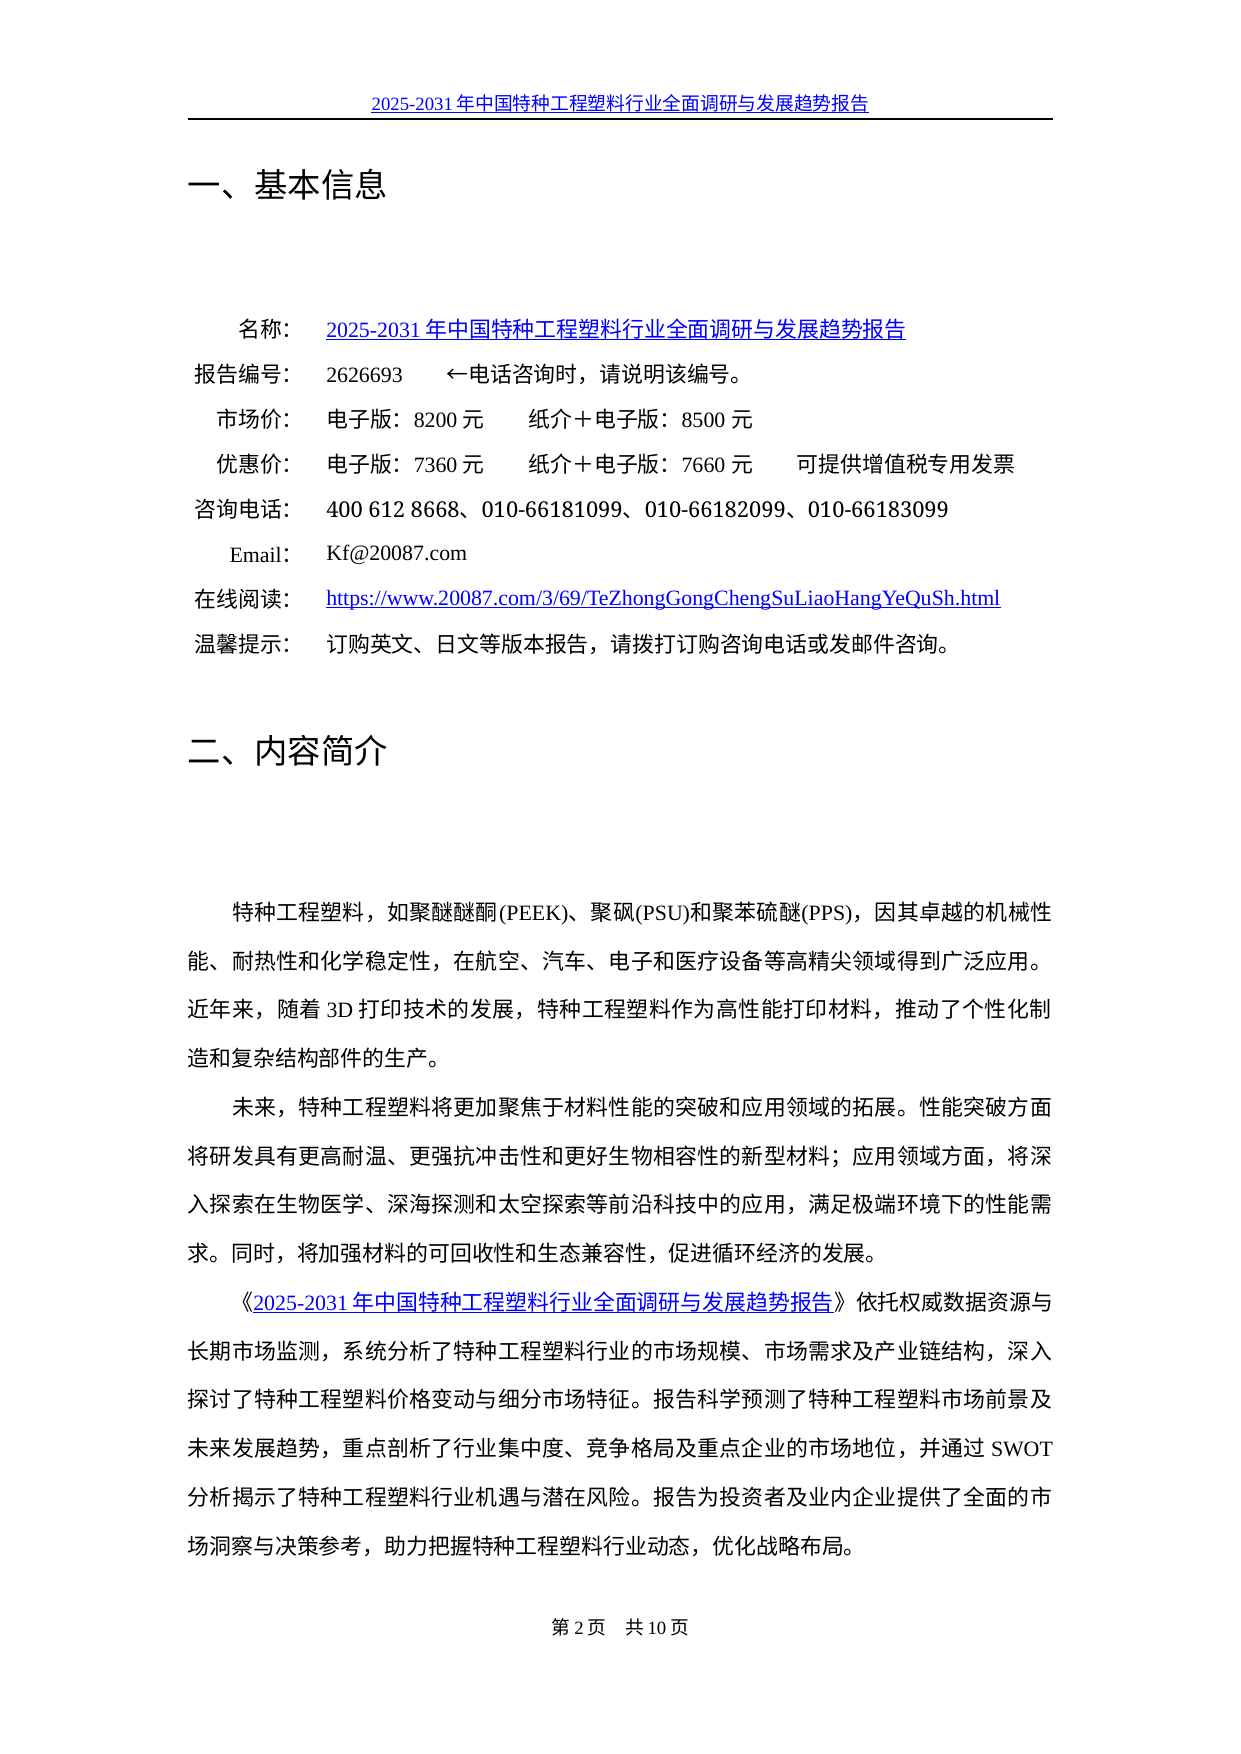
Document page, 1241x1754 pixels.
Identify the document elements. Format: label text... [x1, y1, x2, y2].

table_cell [315, 582, 1073, 627]
table_cell 咨询电话： [167, 492, 315, 537]
table_cell 电子版：7360 元 纸介＋电子版：7660 元 可提供增值税专用发票 [315, 447, 1073, 492]
table_cell 温馨提示： [167, 627, 315, 672]
table_cell Kf@20087.com [315, 537, 1073, 582]
title 二、内容简介 [187, 717, 1053, 782]
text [187, 894, 1053, 1561]
table_cell 2626693 ←电话咨询时，请说明该编号。 [315, 357, 1073, 402]
table_cell 电子版：8200 元 纸介＋电子版：8500 元 [315, 402, 1073, 447]
table_cell 市场价： [167, 402, 315, 447]
table_cell 在线阅读： [167, 582, 315, 627]
table_cell 订购英文、日文等版本报告，请拨打订购咨询电话或发邮件咨询。 [315, 627, 1073, 672]
table_header 名称： [167, 312, 315, 357]
title 一、基本信息 [187, 150, 1053, 215]
table_cell 优惠价： [167, 447, 315, 492]
table_cell 报告编号： [167, 357, 315, 402]
table_cell 400 612 8668、010-66181099、010-66182099、010-66183099 [315, 492, 1073, 537]
table_cell Email： [167, 537, 315, 582]
table_header 2025-2031年中国特种工程塑料行业全面调研与发展趋势报告 [315, 312, 1073, 357]
